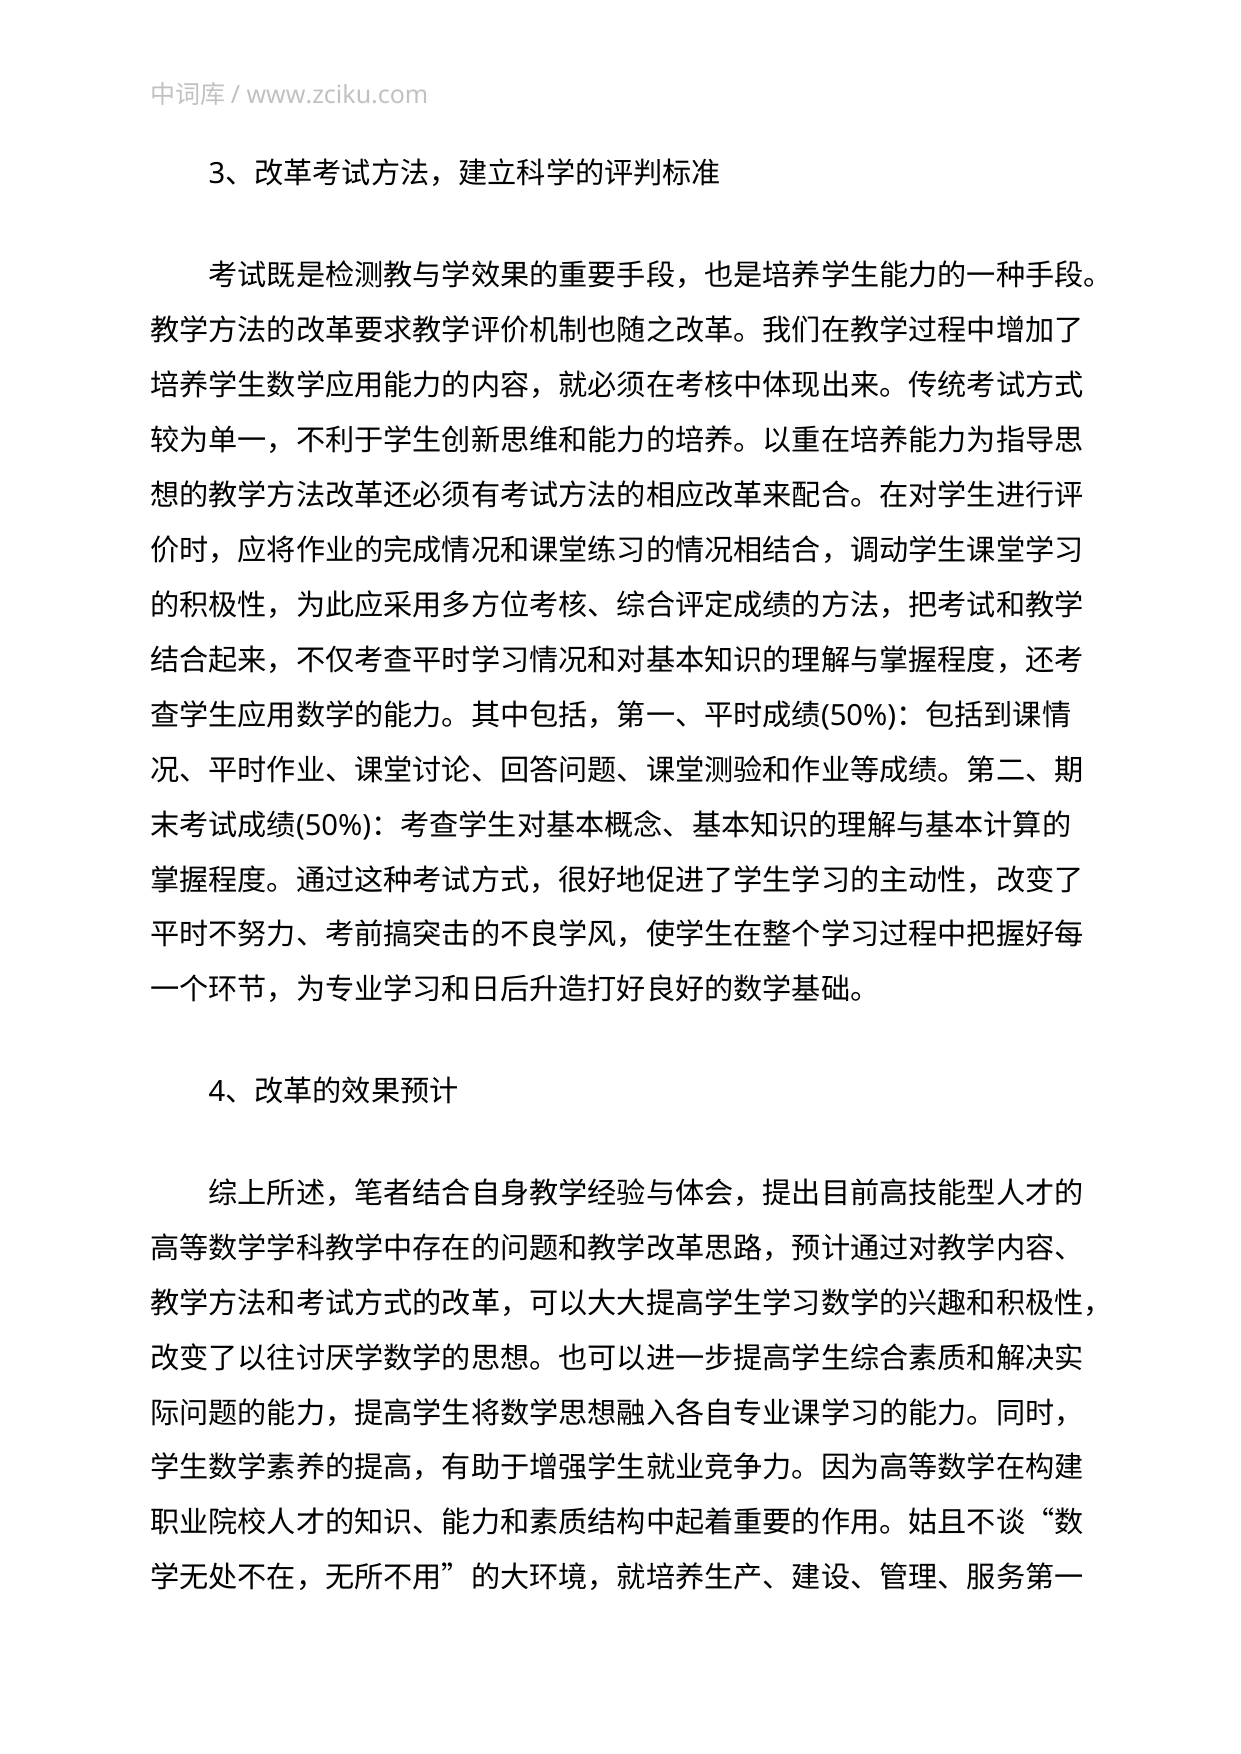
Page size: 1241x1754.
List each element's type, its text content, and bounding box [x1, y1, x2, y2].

text 3、改革考试方法，建立科学的评判标准 [150, 150, 1090, 192]
text 考试既是检测教与学效果的重要手段，也是培养学生能力的一种手段。教学方法的改革要求教学评价机制也随之改革。我们在教学过程中增加了培养学生数学应用能力的内容，就必须在考核中体现出来。传统考试方式较为单一，不利于学生创新思维和能力的培养。以重在培养能力为指导思想的教学方法改革还必须有考试方法的相应改革来配合。在对学生进行评价时，应将作业的完成情况和课堂练习的情况相结合，调动学生课堂学习的积极性，为此应采用多方位考核、综合评定成绩的方法，把考试和教学结合起来，不仅考查平时学习情况和对基本知识的理解与掌握程度，还考查学生应用数学的能力。其中包括，第一、平时成绩(50%)：包括到课情况、平时作业、课堂讨论、回答问题、课堂测验和作业等成绩。第二、期末考试成绩(50%)：考查学生对基本概念、基本知识的理解与基本计算的掌握程度。通过这种考试方式，很好地促进了学生学习的主动性，改变了平时不努力、考前搞突击的不良学风，使学生在整个学习过程中把握好每一个环节，为专业学习和日后升造打好良好的数学基础。 [150, 252, 1090, 1008]
text 4、改革的效果预计 [150, 1068, 1090, 1110]
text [150, 1169, 1090, 1596]
